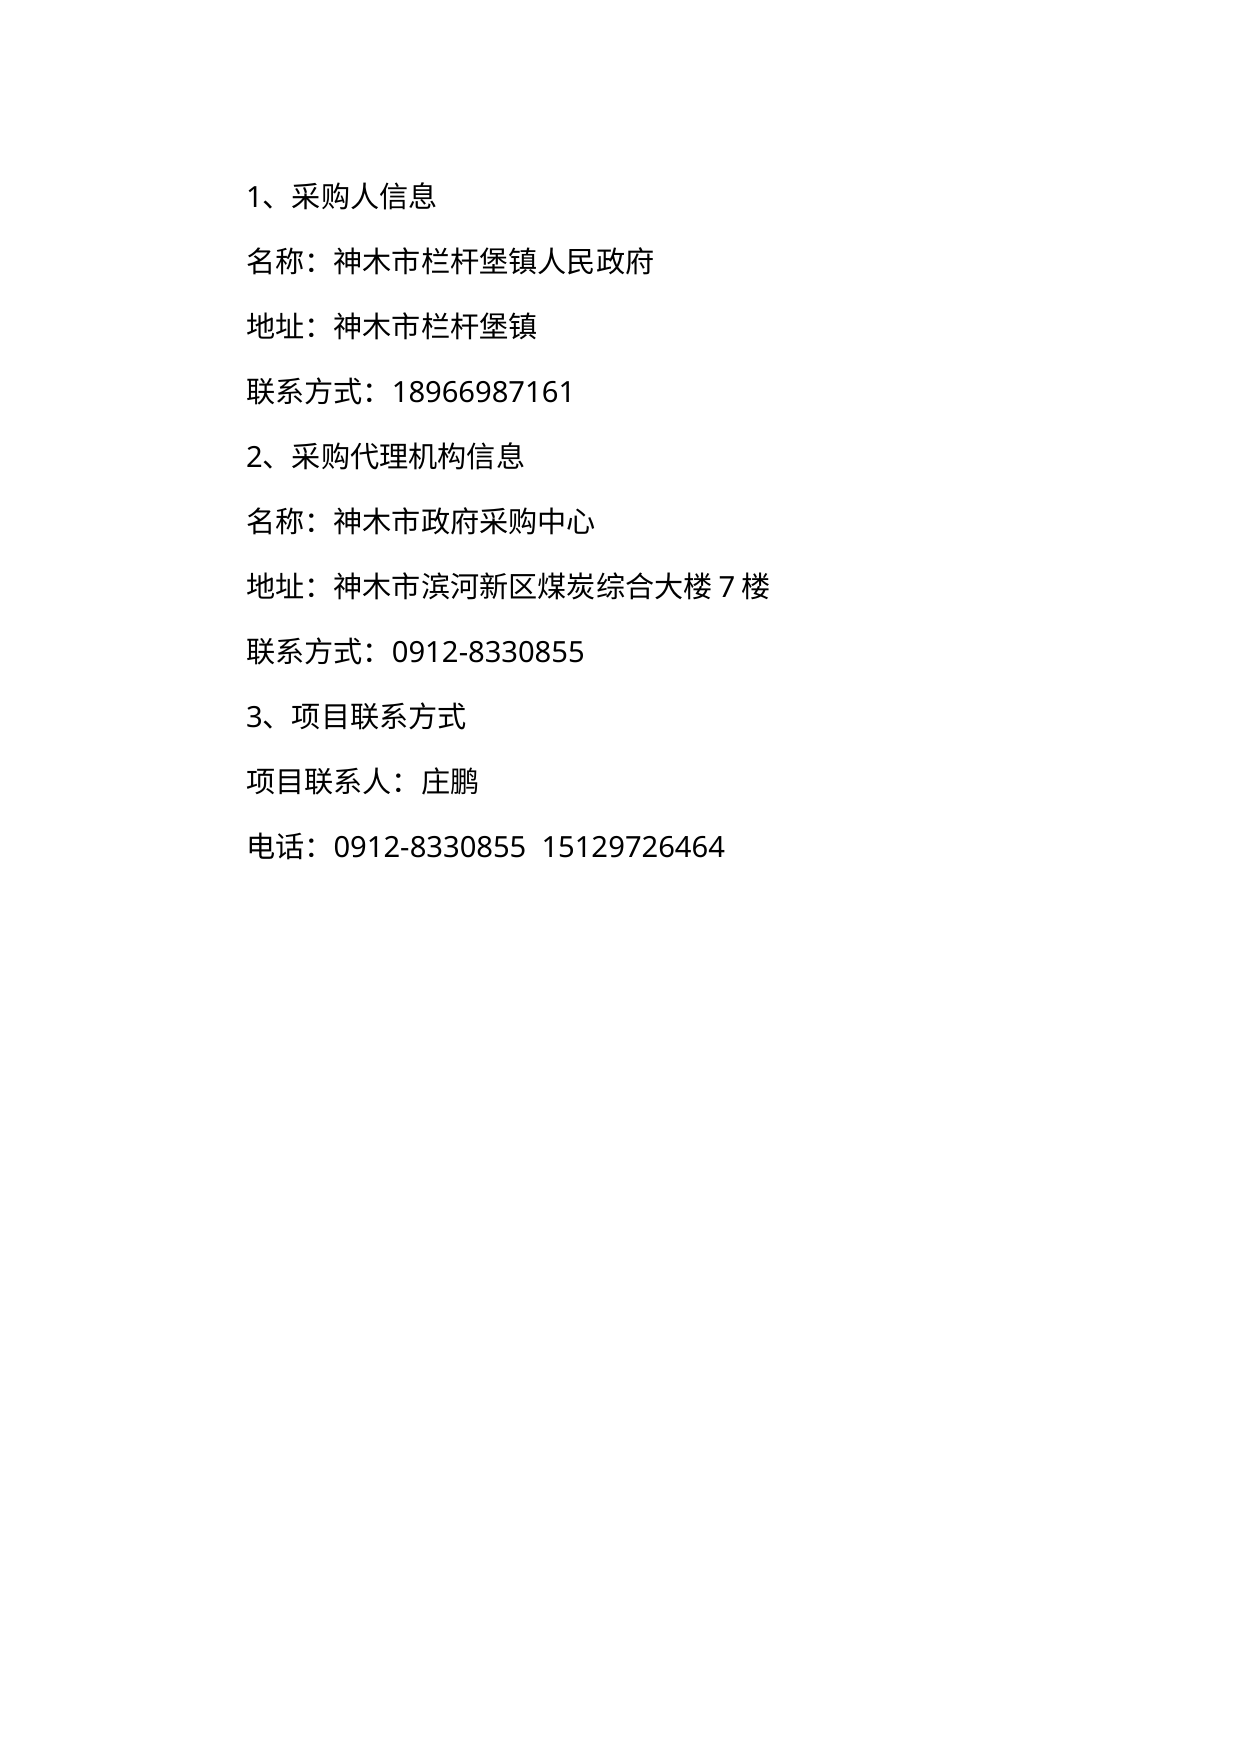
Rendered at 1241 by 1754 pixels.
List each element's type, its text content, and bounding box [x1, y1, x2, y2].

text 联系方式：0912-8330855 [187, 617, 1053, 682]
text 3、项目联系方式 [187, 682, 1053, 747]
text 名称：神木市栏杆堡镇人民政府 [187, 227, 1053, 292]
text 电话：0912-8330855 15129726464 [187, 812, 1053, 877]
text 联系方式：18966987161 [187, 357, 1053, 422]
text 2、采购代理机构信息 [187, 422, 1053, 487]
text 名称：神木市政府采购中心 [187, 487, 1053, 552]
text 地址：神木市栏杆堡镇 [187, 292, 1053, 357]
text 1、采购人信息 [187, 162, 1053, 227]
text 地址：神木市滨河新区煤炭综合大楼7楼 [187, 552, 1053, 617]
text 项目联系人：庄鹏 [187, 747, 1053, 812]
